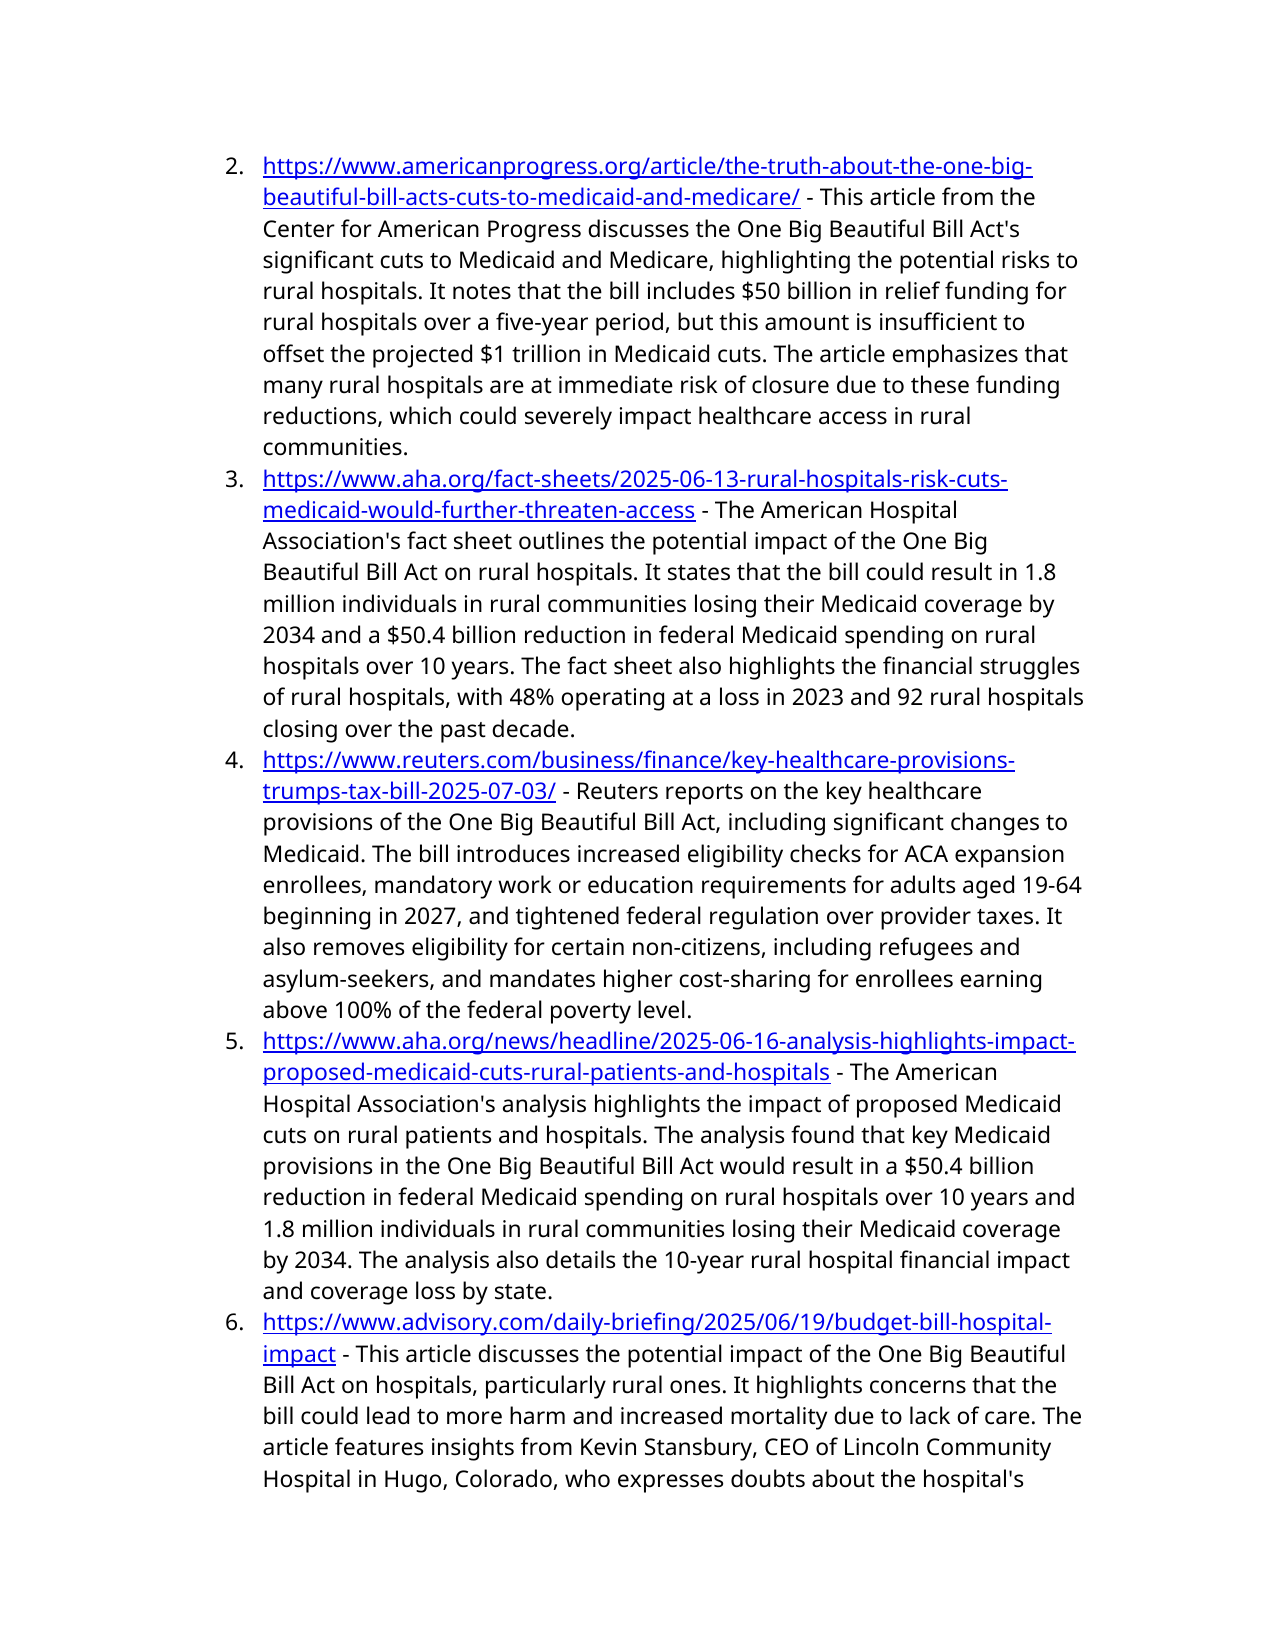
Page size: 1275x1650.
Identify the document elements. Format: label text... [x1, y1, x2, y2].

list https://www.reuters.com/business/finance/key-healthcare-provisions-trumps-tax-bill-2025-07-03/ - Reuters reports on the key healthcare provisions of the One Big Beautiful Bill Act, including significant changes to Medicaid. The bill introduces increased eligibility checks for ACA expansion enrollees, mandatory work or education requirements for adults aged 19-64 beginning in 2027, and tightened federal regulation over provider taxes. It also removes eligibility for certain non-citizens, including refugees and asylum-seekers, and mandates higher cost-sharing for enrollees earning above 100% of the federal poverty level. [225, 744, 1087, 1025]
list https://www.americanprogress.org/article/the-truth-about-the-one-big-beautiful-bill-acts-cuts-to-medicaid-and-medicare/ - This article from the Center for American Progress discusses the One Big Beautiful Bill Act's significant cuts to Medicaid and Medicare, highlighting the potential risks to rural hospitals. It notes that the bill includes $50 billion in relief funding for rural hospitals over a five-year period, but this amount is insufficient to offset the projected $1 trillion in Medicaid cuts. The article emphasizes that many rural hospitals are at immediate risk of closure due to these funding reductions, which could severely impact healthcare access in rural communities. [225, 150, 1087, 462]
list https://www.aha.org/news/headline/2025-06-16-analysis-highlights-impact-proposed-medicaid-cuts-rural-patients-and-hospitals - The American Hospital Association's analysis highlights the impact of proposed Medicaid cuts on rural patients and hospitals. The analysis found that key Medicaid provisions in the One Big Beautiful Bill Act would result in a $50.4 billion reduction in federal Medicaid spending on rural hospitals over 10 years and 1.8 million individuals in rural communities losing their Medicaid coverage by 2034. The analysis also details the 10-year rural hospital financial impact and coverage loss by state. [225, 1025, 1087, 1306]
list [225, 1306, 1087, 1494]
list https://www.aha.org/fact-sheets/2025-06-13-rural-hospitals-risk-cuts-medicaid-would-further-threaten-access - The American Hospital Association's fact sheet outlines the potential impact of the One Big Beautiful Bill Act on rural hospitals. It states that the bill could result in 1.8 million individuals in rural communities losing their Medicaid coverage by 2034 and a $50.4 billion reduction in federal Medicaid spending on rural hospitals over 10 years. The fact sheet also highlights the financial struggles of rural hospitals, with 48% operating at a loss in 2023 and 92 rural hospitals closing over the past decade. [225, 462, 1087, 744]
